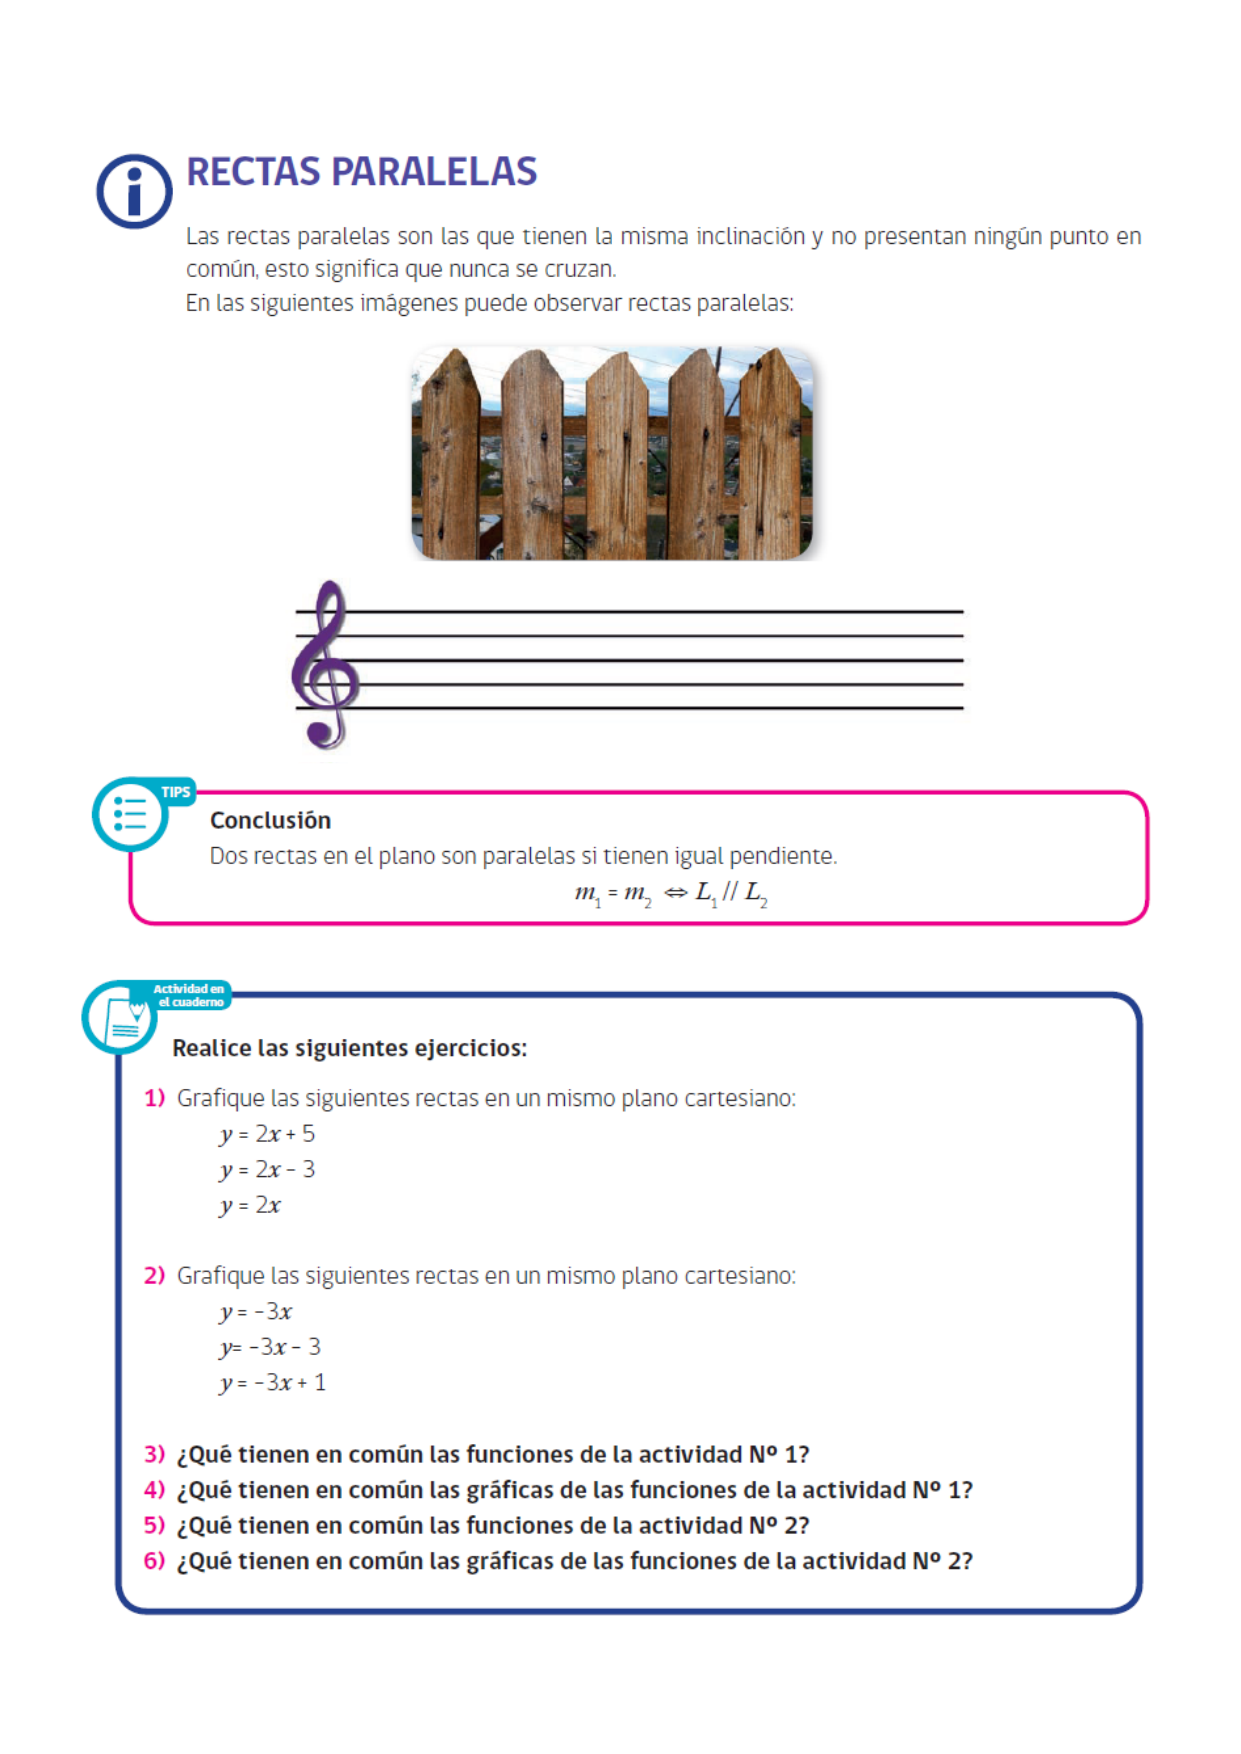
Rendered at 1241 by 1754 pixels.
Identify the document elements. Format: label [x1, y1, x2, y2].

picture [75, 964, 1166, 1643]
picture [75, 129, 1166, 936]
